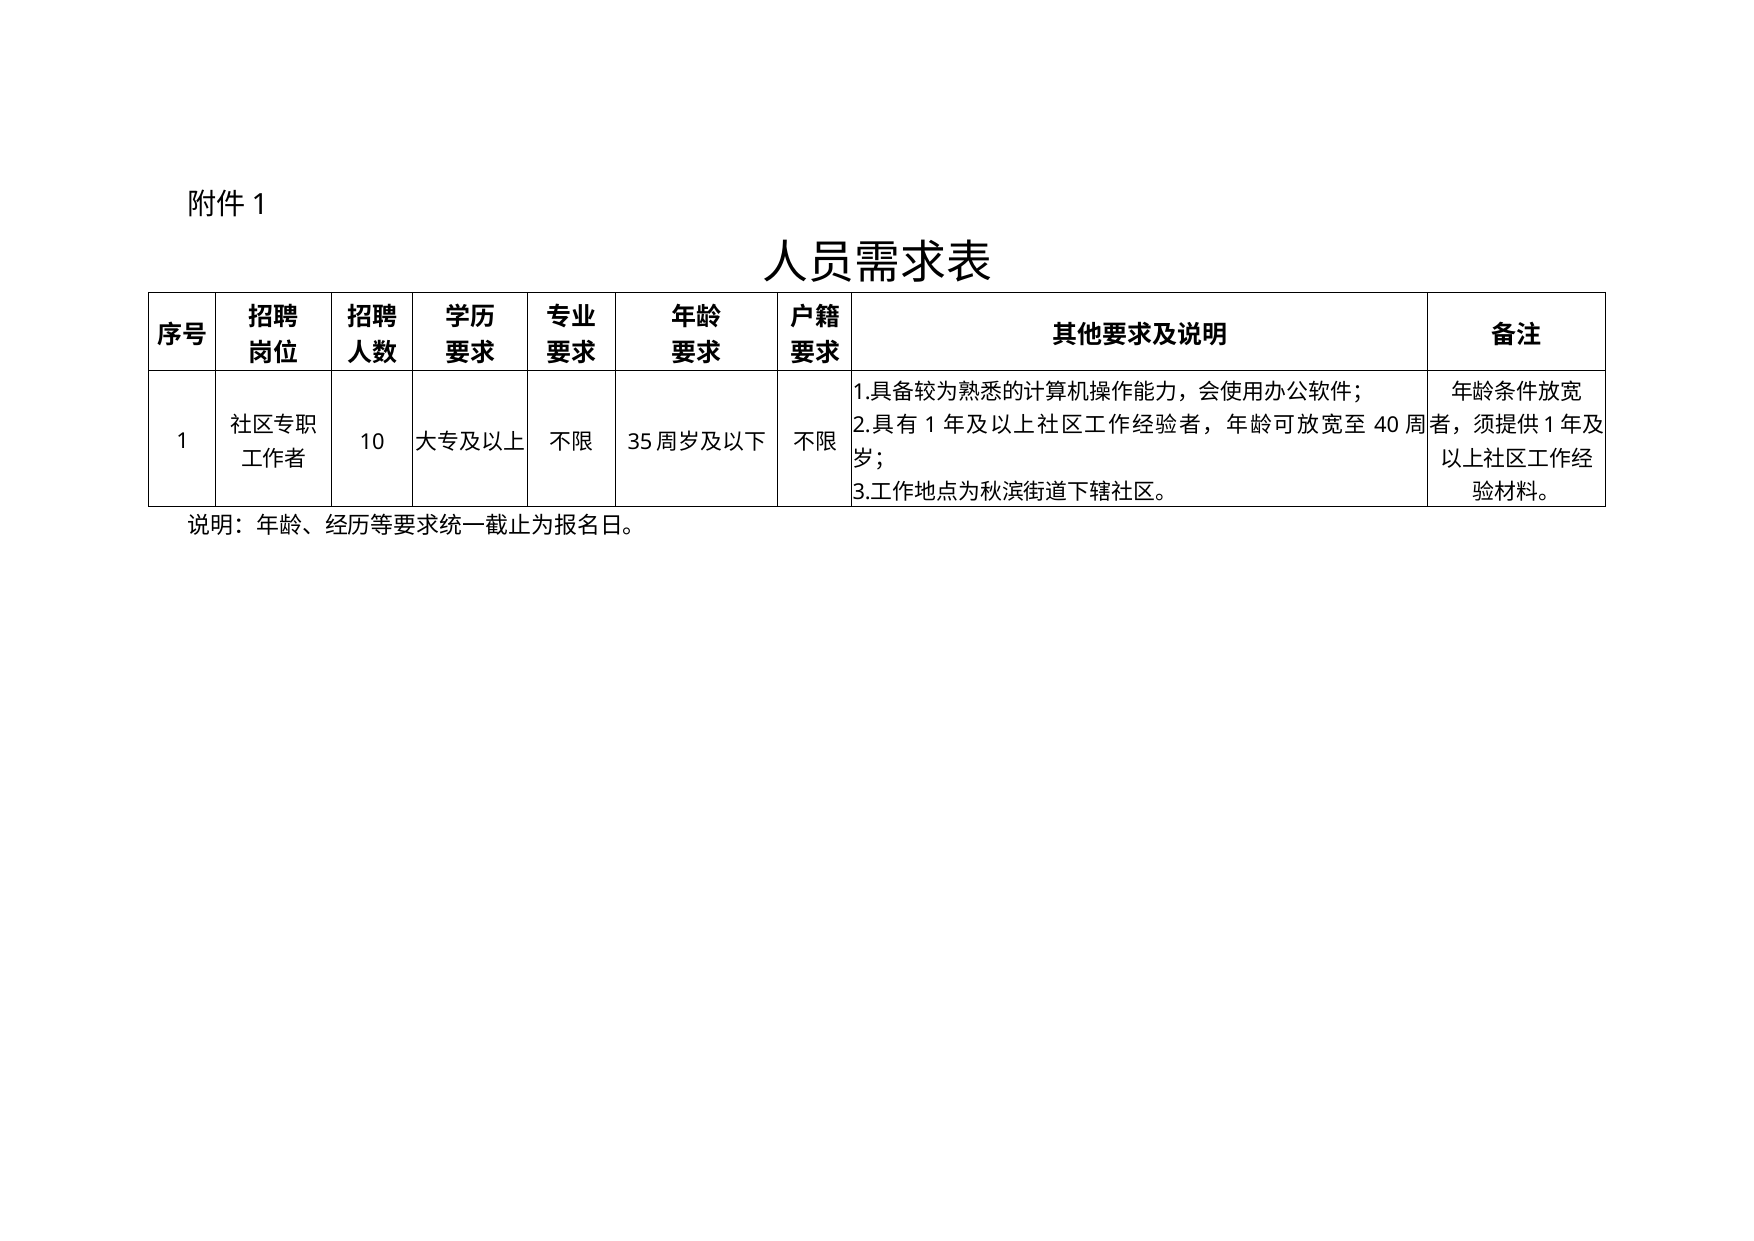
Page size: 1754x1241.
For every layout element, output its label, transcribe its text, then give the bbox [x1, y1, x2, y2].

table_cell 10 [332, 371, 412, 506]
table_header 年龄 要求 [616, 293, 777, 370]
table_cell 1 [149, 371, 215, 506]
table_header 招聘 人数 [332, 293, 412, 370]
table_cell 35周岁及以下 [616, 371, 777, 506]
table_header 其他要求及说明 [852, 293, 1427, 370]
table_cell 1.具备较为熟悉的计算机操作能力，会使用办公软件； 2.具有1年及以上社区工作经验者，年龄可放宽至40周岁； 3.工作地点为秋滨街道下辖社区。 [852, 371, 1427, 506]
table_cell 社区专职 工作者 [216, 371, 331, 506]
table_header 招聘 岗位 [216, 293, 331, 370]
table_cell 不限 [528, 371, 615, 506]
table_header 户籍 要求 [778, 293, 851, 370]
text 附件1 [187, 171, 1567, 225]
table_cell 大专及以上 [413, 371, 527, 506]
table_header 序号 [149, 293, 215, 370]
text 人员需求表 [187, 225, 1567, 292]
table_cell 年龄条件放宽者，须提供1年及以上社区工作经验材料。 [1428, 371, 1605, 506]
table_header 备注 [1428, 293, 1605, 370]
table_header 专业 要求 [528, 293, 615, 370]
table_cell 不限 [778, 371, 851, 506]
text 说明：年龄、经历等要求统一截止为报名日。 [187, 507, 1567, 541]
table_header 学历 要求 [413, 293, 527, 370]
